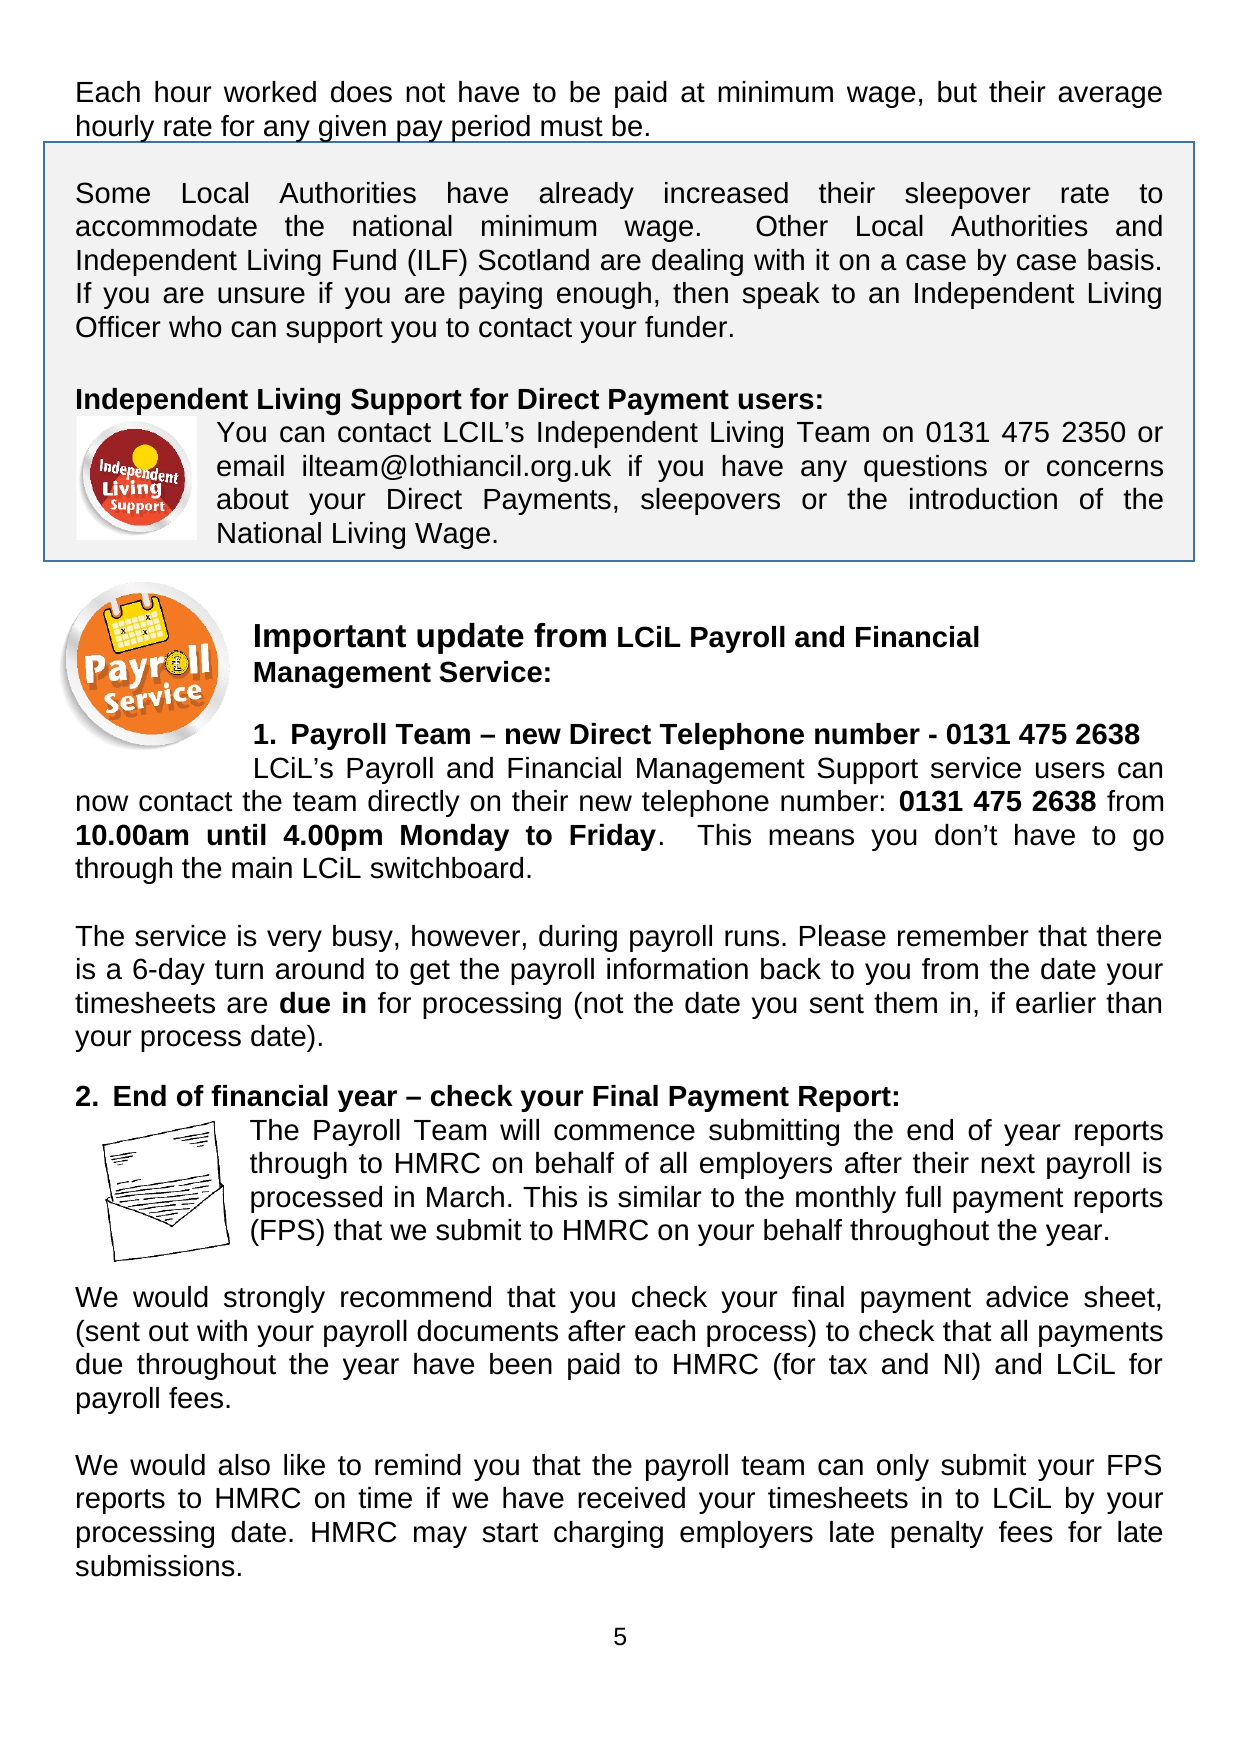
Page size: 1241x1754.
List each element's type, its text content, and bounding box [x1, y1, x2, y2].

picture [96, 1114, 231, 1262]
text Independent Living Support for Direct Payment users: [75, 382, 1165, 415]
list Payroll Team – new Direct Telephone number - 0131 475 2638 [234, 717, 1165, 751]
text Some Local Authorities have already increased their sleepover rate to accommodate the national minimum wage. Other Local Authorities and Independent Living Fund (ILF) Scotland are dealing with it on a case by case basis. If you are unsure if you are paying enough, then speak to an Independent Living Officer who can support you to contact your funder. [75, 176, 1165, 343]
text Important update from LCiL Payroll and Financial Management Service: [234, 617, 1165, 688]
text You can contact LCIL’s Independent Living Team on 0131 475 2350 or email ilteam@lothiancil.org.uk if you have any questions or concerns about your Direct Payments, sleepovers or the introduction of the National Living Wage. [75, 415, 1165, 549]
text The Payroll Team will commence submitting the end of year reports through to HMRC on behalf of all employers after their next payroll is processed in March. This is similar to the monthly full payment reports (FPS) that we submit to HMRC on your behalf throughout the year. [75, 1113, 1165, 1247]
text LCiL’s Payroll and Financial Management Support service users can now contact the team directly on their new telephone number: 0131 475 2638 from 10.00am until 4.00pm Monday to Friday. This means you don’t have to go through the main LCiL switchboard. [75, 751, 1165, 885]
list End of financial year – check your Final Payment Report: [75, 1079, 1165, 1113]
text We would strongly recommend that you check your final payment advice sheet, (sent out with your payroll documents after each process) to check that all payments due throughout the year have been paid to HMRC (for tax and NI) and LCiL for payroll fees. [75, 1280, 1165, 1414]
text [75, 75, 1165, 142]
text We would also like to remind you that the payroll team can only submit your FPS reports to HMRC on time if we have received your timesheets in to LCiL by your processing date. HMRC may start charging employers late penalty fees for late submissions. [75, 1448, 1165, 1582]
text The service is very busy, however, during payroll runs. Please remember that there is a 6-day turn around to get the payroll information back to you from the date your timesheets are due in for processing (not the date you sent them in, if earlier than your process date). [75, 918, 1165, 1053]
picture [75, 416, 197, 538]
picture [52, 576, 234, 752]
